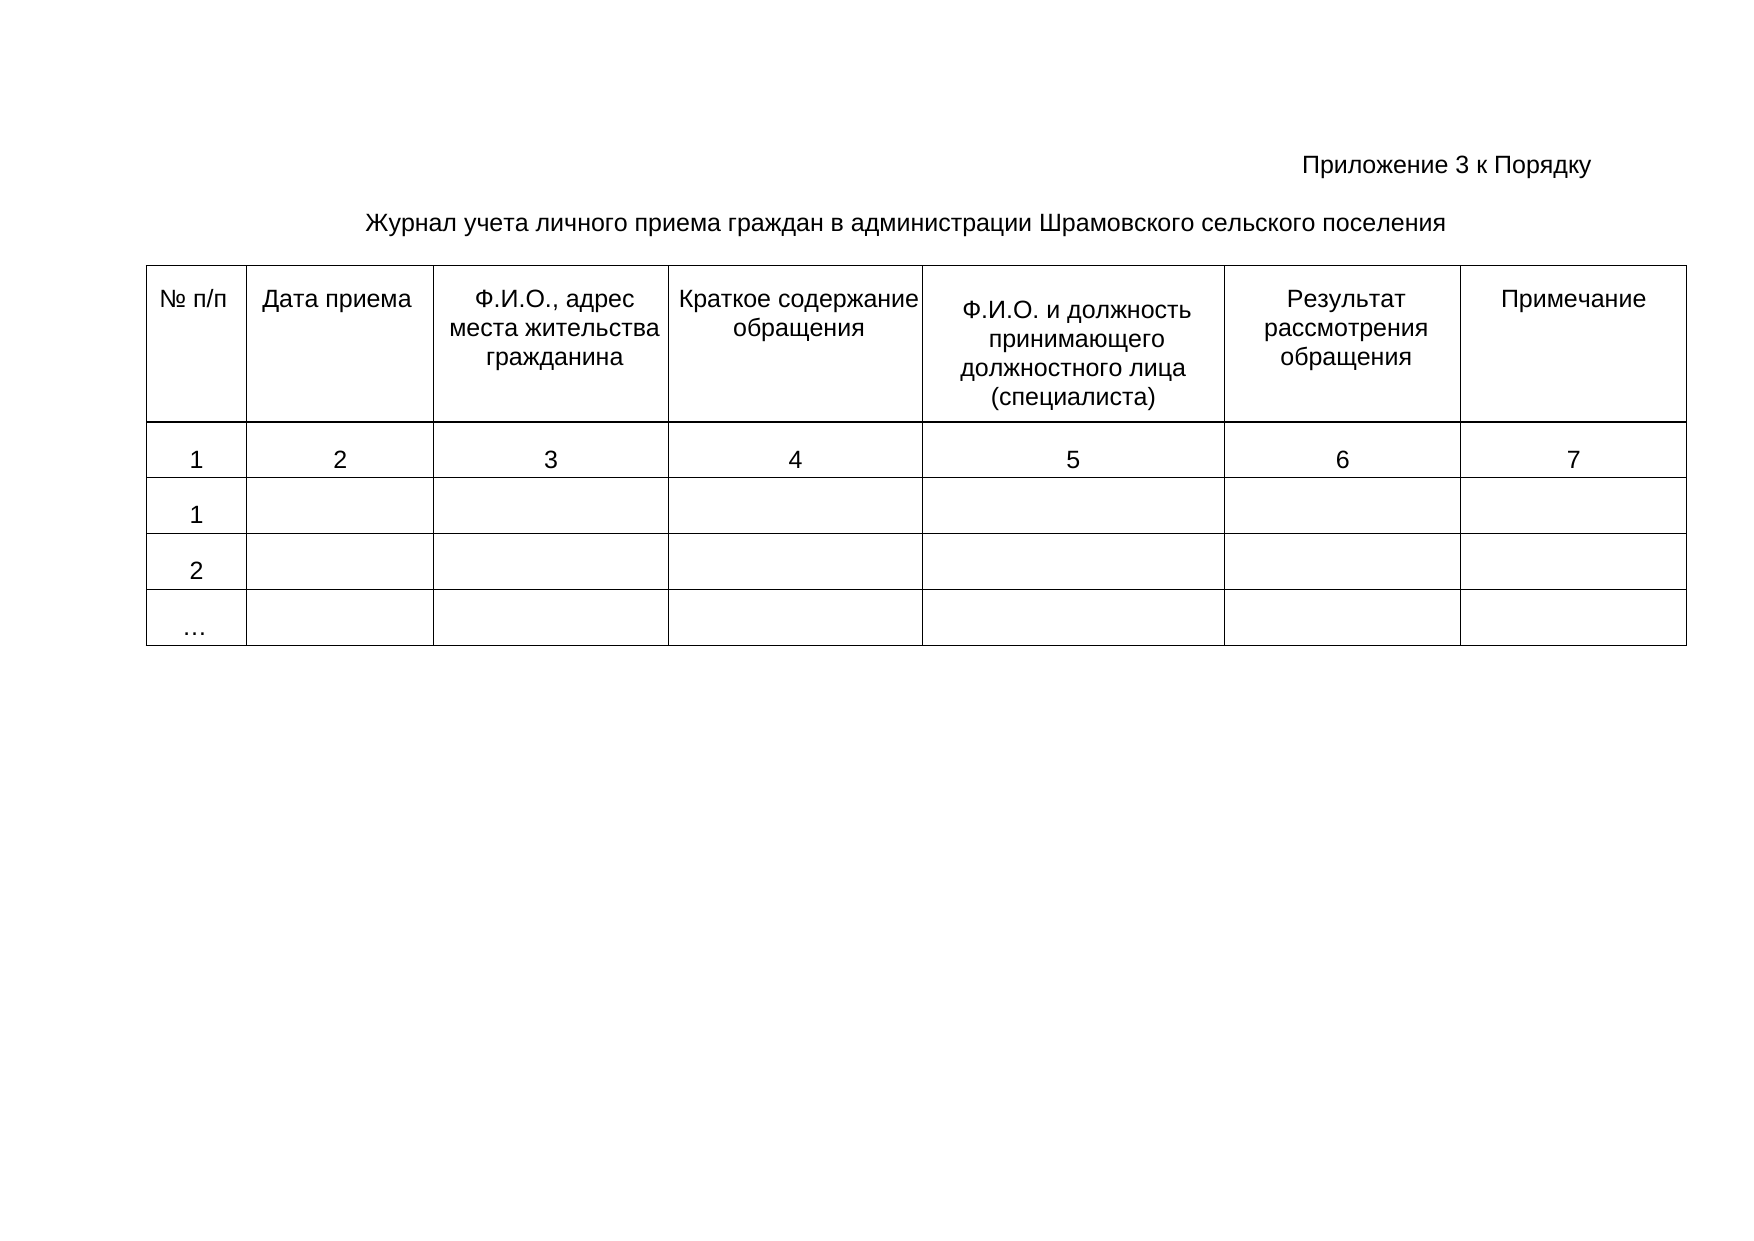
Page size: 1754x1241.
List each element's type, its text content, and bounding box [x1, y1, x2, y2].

table_cell [1461, 478, 1686, 533]
table_cell 2 [147, 534, 246, 589]
text Журнал учета личного приема граждан в администрации Шрамовского сельского поселения [208, 207, 1604, 236]
table_header Краткое содержание обращения [669, 266, 922, 421]
table_header Ф.И.О. и должность принимающего должностного лица (специалиста) [923, 266, 1224, 421]
table_cell [1225, 478, 1460, 533]
table_cell 5 [923, 423, 1224, 477]
table_cell [1461, 590, 1686, 645]
table_cell [923, 478, 1224, 533]
table_cell 1 [147, 478, 246, 533]
table_header Примечание [1461, 266, 1686, 421]
table_cell [247, 478, 433, 533]
table_cell [923, 534, 1224, 589]
table_cell 1 [147, 423, 246, 477]
table_cell [1461, 534, 1686, 589]
table_cell [247, 534, 433, 589]
table_cell 2 [247, 423, 433, 477]
table_cell 6 [1225, 423, 1460, 477]
table_cell [669, 590, 922, 645]
table_header № п/п [147, 266, 246, 421]
text Приложение 3 к Порядку [150, 150, 1591, 179]
table_header Ф.И.О., адрес места жительства гражданина [434, 266, 668, 421]
table_cell [434, 590, 668, 645]
table_cell 7 [1461, 423, 1686, 477]
table_cell [669, 534, 922, 589]
table_cell [1225, 590, 1460, 645]
table_cell … [147, 590, 246, 645]
table_cell [1225, 534, 1460, 589]
table_cell 3 [434, 423, 668, 477]
table_cell 4 [669, 423, 922, 477]
table_cell [434, 534, 668, 589]
table_header Дата приема [247, 266, 433, 421]
table_cell [669, 478, 922, 533]
table_cell [247, 590, 433, 645]
table_header Результат рассмотрения обращения [1225, 266, 1460, 421]
table_cell [923, 590, 1224, 645]
table_cell [434, 478, 668, 533]
